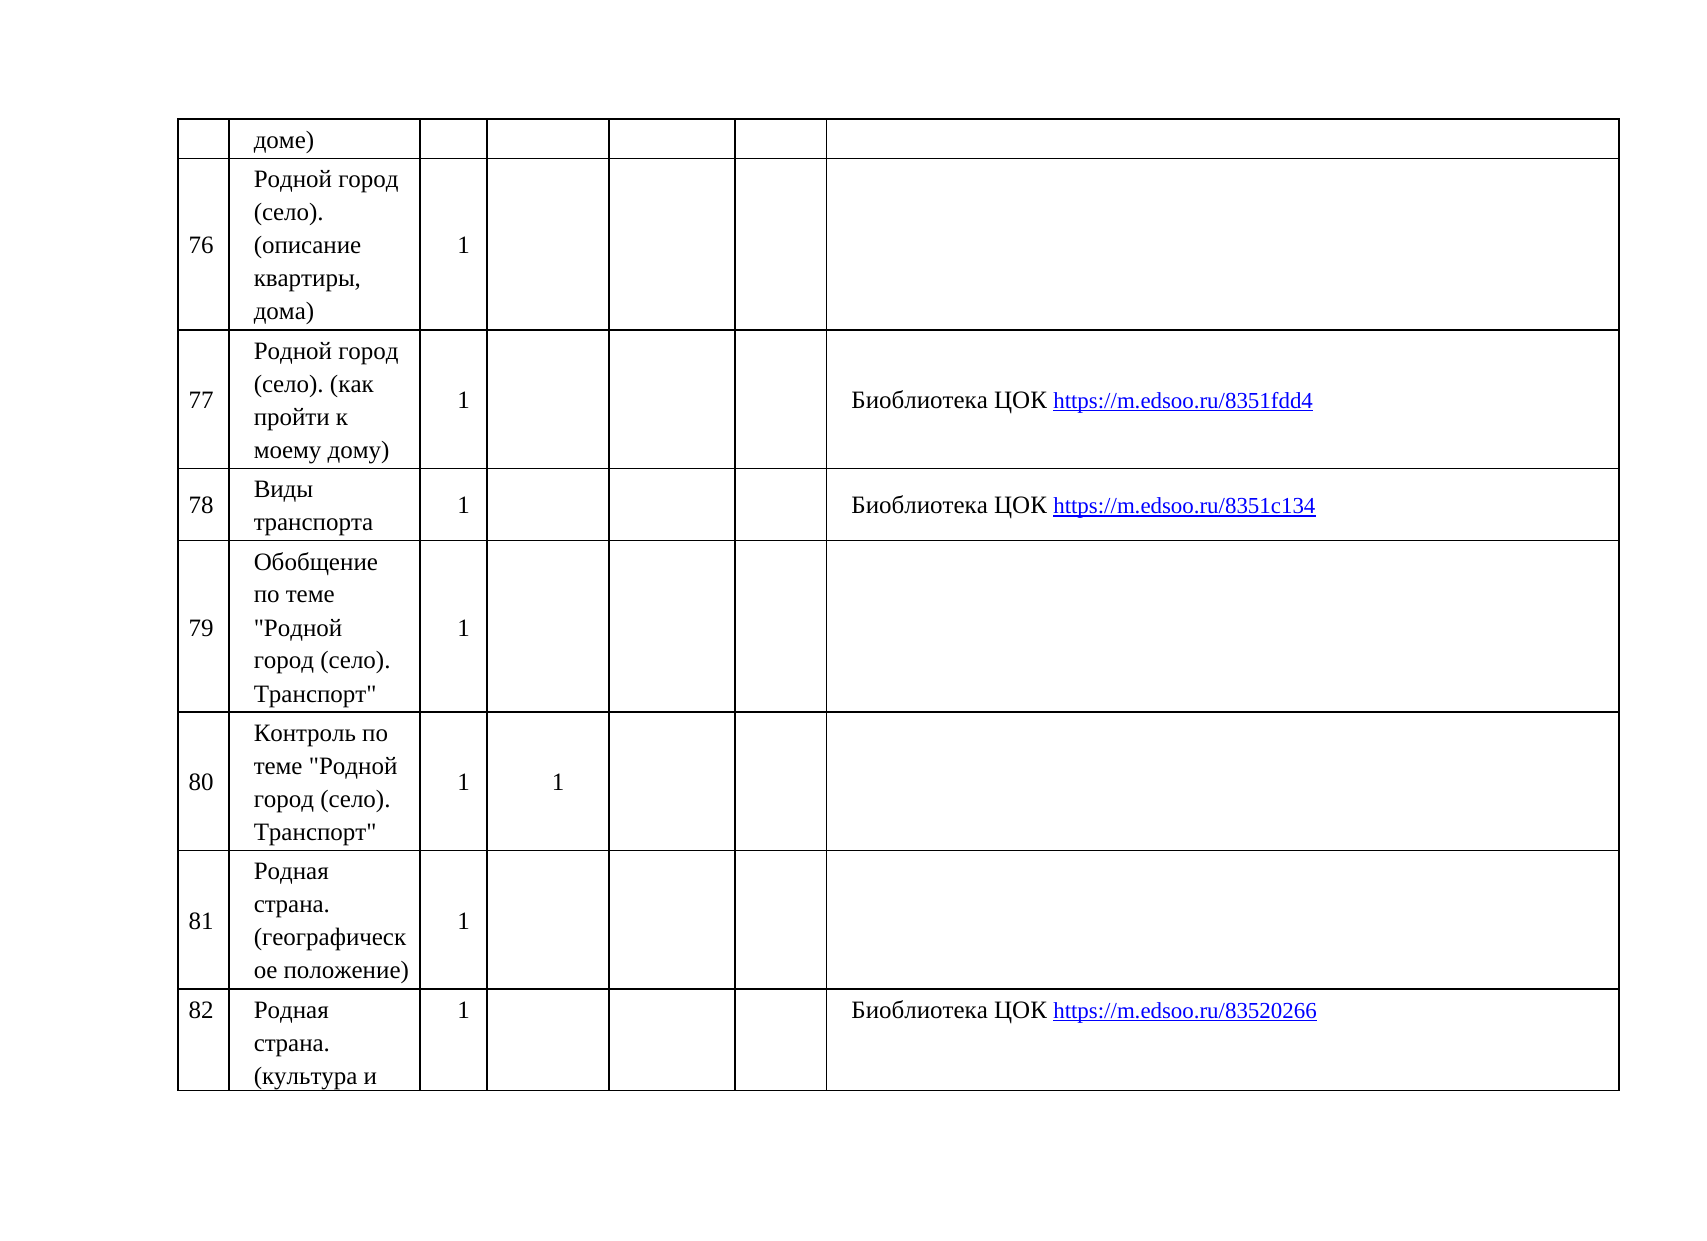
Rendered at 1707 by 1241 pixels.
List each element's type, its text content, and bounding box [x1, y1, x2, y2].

table_cell [827, 120, 1618, 157]
table_cell 1 [421, 159, 486, 329]
table_cell [610, 851, 734, 988]
table_cell [610, 159, 734, 329]
table_cell Биоблиотека ЦОК https://m.edsoo.ru/8351c134 [827, 469, 1618, 540]
table_cell [736, 331, 826, 467]
table_cell [488, 331, 608, 467]
table_cell [736, 851, 826, 988]
table_cell [488, 469, 608, 540]
table_cell [827, 851, 1618, 988]
table_cell 1 [421, 541, 486, 711]
table_cell [827, 713, 1618, 850]
table_cell [827, 159, 1618, 329]
table_cell 79 [179, 541, 228, 711]
table_cell Родной город (село). (описание квартиры, дома) [230, 159, 419, 329]
table_cell [736, 120, 826, 157]
table_cell 1 [421, 469, 486, 540]
table_cell 1 [488, 713, 608, 850]
table_cell 1 [421, 851, 486, 988]
table_cell 1 [421, 713, 486, 850]
table_cell [610, 713, 734, 850]
table_cell [827, 541, 1618, 711]
table_cell Контроль по теме "Родной город (село). Транспорт" [230, 713, 419, 850]
table_cell [610, 990, 734, 1090]
table_cell Обобщение по теме "Родной город (село). Транспорт" [230, 541, 419, 711]
table_cell [610, 120, 734, 157]
table_cell [736, 713, 826, 850]
table_cell [736, 159, 826, 329]
table_cell [736, 469, 826, 540]
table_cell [827, 990, 1618, 1090]
table_cell [610, 331, 734, 467]
table_cell 81 [179, 851, 228, 988]
table_cell [610, 541, 734, 711]
table_cell [488, 120, 608, 157]
table_cell [488, 851, 608, 988]
table_cell 1 [421, 331, 486, 467]
table_cell 75 [179, 120, 228, 157]
table_cell [610, 469, 734, 540]
table_cell [488, 159, 608, 329]
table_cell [230, 120, 419, 157]
table_cell [488, 541, 608, 711]
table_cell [230, 990, 419, 1090]
table_cell Виды транспорта [230, 469, 419, 540]
table_cell 1 [421, 120, 486, 157]
table_cell 80 [179, 713, 228, 850]
table_cell Родная страна. (географическое положение) [230, 851, 419, 988]
table_cell 77 [179, 331, 228, 467]
table_cell [736, 990, 826, 1090]
table_cell Биоблиотека ЦОК https://m.edsoo.ru/8351fdd4 [827, 331, 1618, 467]
table_cell 1 [421, 990, 486, 1090]
table_cell [488, 990, 608, 1090]
table_cell 82 [179, 990, 228, 1090]
table_cell 78 [179, 469, 228, 540]
table_cell 76 [179, 159, 228, 329]
table_cell [736, 541, 826, 711]
table_cell Родной город (село). (как пройти к моему дому) [230, 331, 419, 467]
